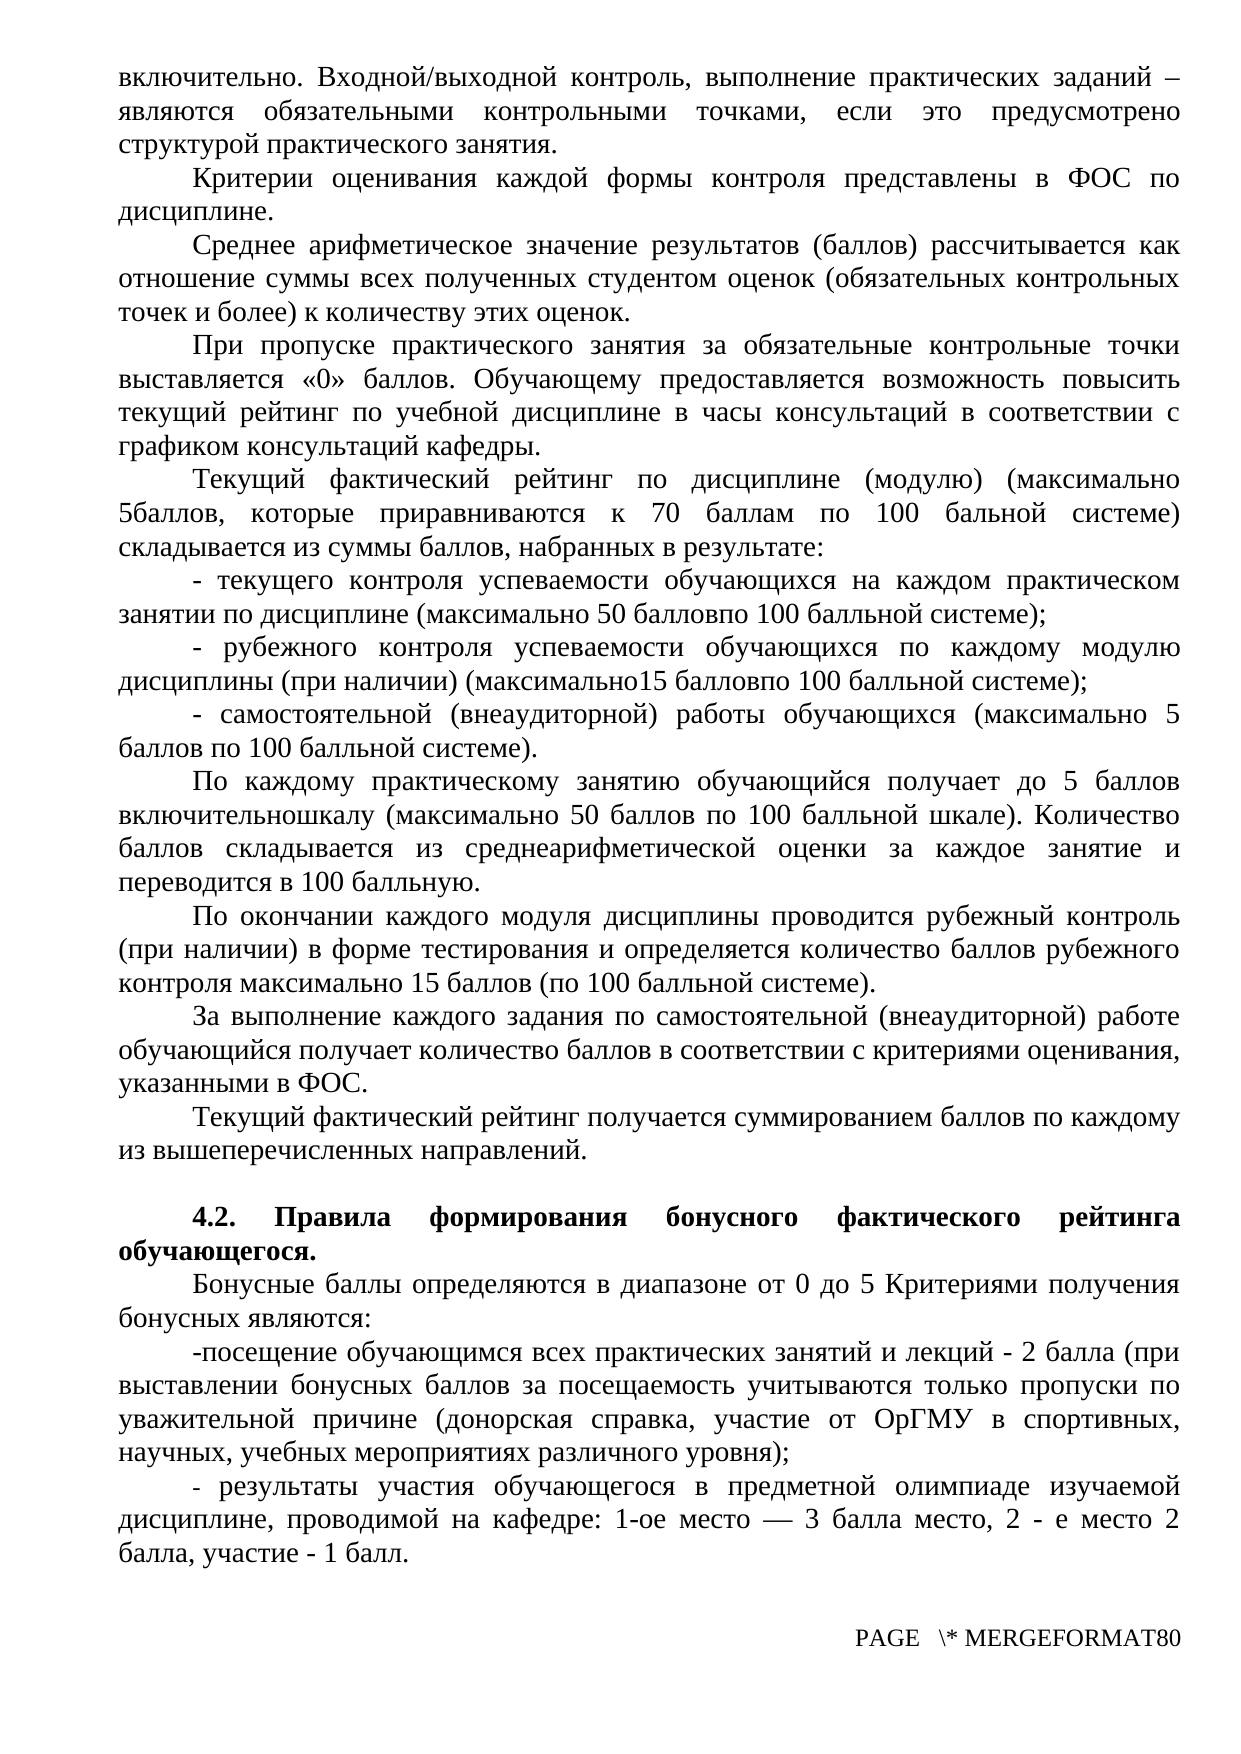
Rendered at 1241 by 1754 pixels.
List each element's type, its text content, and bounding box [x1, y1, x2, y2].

text 4.2. Правила формирования бонусного фактического рейтинга обучающегося. [118, 1199, 1181, 1267]
text Текущий фактический рейтинг по дисциплине (модулю) (максимально 5баллов, которые приравниваются к 70 баллам по 100 бальной системе) складывается из суммы баллов, набранных в результате: [118, 462, 1181, 562]
text -посещение обучающимся всех практических занятий и лекций - 2 балла (при выставлении бонусных баллов за посещаемость учитываются только пропуски по уважительной причине (донорская справка, участие от ОрГМУ в спортивных, научных, учебных мероприятиях различного уровня); [118, 1334, 1181, 1468]
text По окончании каждого модуля дисциплины проводится рубежный контроль (при наличии) в форме тестирования и определяется количество баллов рубежного контроля максимально 15 баллов (по 100 балльной системе). [118, 898, 1181, 998]
text - результаты участия обучающегося в предметной олимпиаде изучаемой дисциплине, проводимой на кафедре: 1-ое место — 3 балла место, 2 - е место 2 балла, участие - 1 балл. [118, 1468, 1181, 1568]
text - текущего контроля успеваемости обучающихся на каждом практическом занятии по дисциплине (максимально 50 балловпо 100 балльной системе); [118, 562, 1181, 629]
text Среднее арифметическое значение результатов (баллов) рассчитывается как отношение суммы всех полученных студентом оценок (обязательных контрольных точек и более) к количеству этих оценок. [118, 227, 1181, 327]
text При пропуске практического занятия за обязательные контрольные точки выставляется «0» баллов. Обучающему предоставляется возможность повысить текущий рейтинг по учебной дисциплине в часы консультаций в соответствии с графиком консультаций кафедры. [118, 327, 1181, 462]
text За выполнение каждого задания по самостоятельной (внеаудиторной) работе обучающийся получает количество баллов в соответствии с критериями оценивания, указанными в ФОС. [118, 998, 1181, 1099]
text - рубежного контроля успеваемости обучающихся по каждому модулю дисциплины (при наличии) (максимально15 балловпо 100 балльной системе); [118, 629, 1181, 696]
text Критерии оценивания каждой формы контроля представлены в ФОС по дисциплине. [118, 160, 1181, 227]
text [118, 59, 1181, 160]
text Бонусные баллы определяются в диапазоне от 0 до 5 Критериями получения бонусных являются: [118, 1267, 1181, 1334]
text По каждому практическому занятию обучающийся получает до 5 баллов включительношкалу (максимально 50 баллов по 100 балльной шкале). Количество баллов складывается из среднеарифметической оценки за каждое занятие и переводится в 100 балльную. [118, 763, 1181, 898]
text - самостоятельной (внеаудиторной) работы обучающихся (максимально 5 баллов по 100 балльной системе). [118, 696, 1181, 763]
text Текущий фактический рейтинг получается суммированием баллов по каждому из вышеперечисленных направлений. [118, 1099, 1181, 1166]
